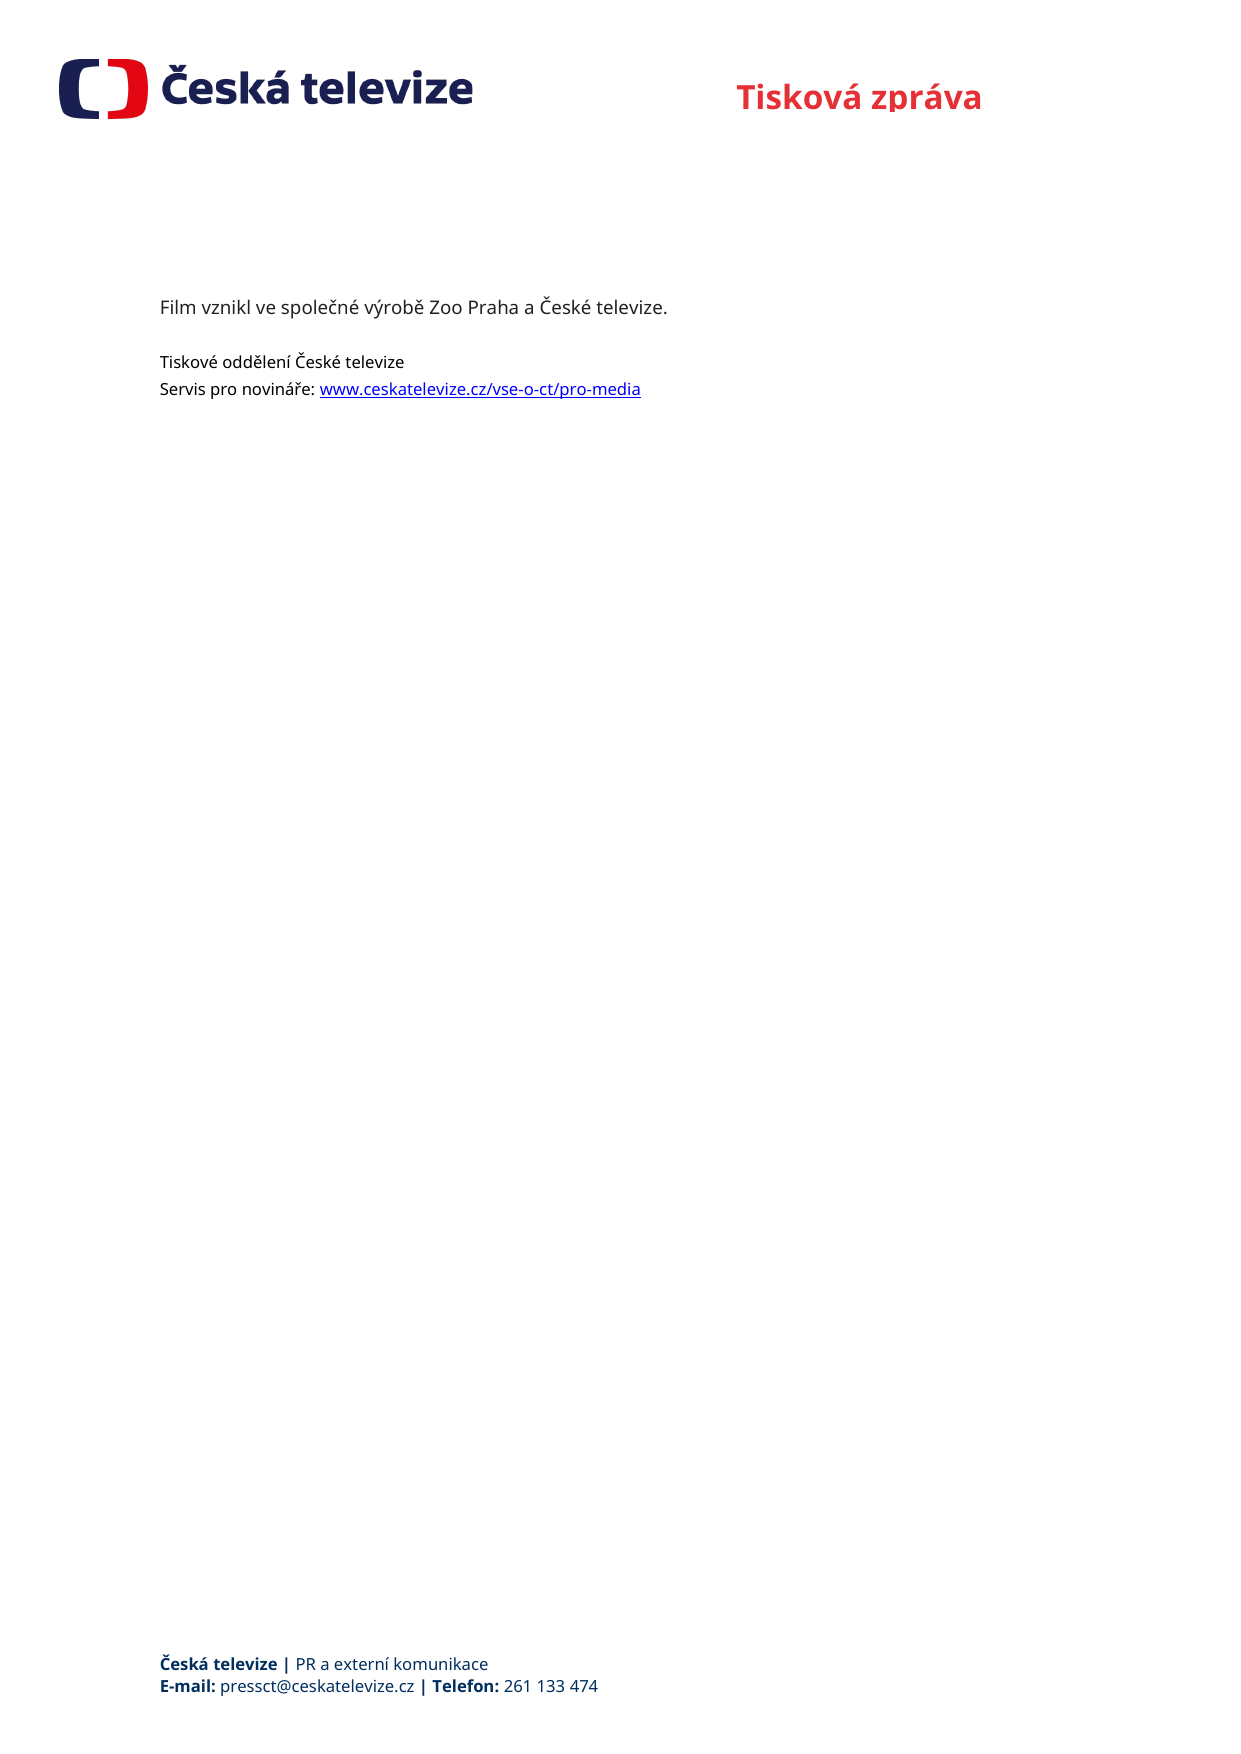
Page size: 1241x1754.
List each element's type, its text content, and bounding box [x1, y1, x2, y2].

text Film vznikl ve společné výrobě Zoo Praha a České televize. [159, 293, 1122, 320]
text Servis pro novináře: www.ceskatelevize.cz/vse-o-ct/pro-media [159, 374, 1122, 401]
text Tiskové oddělení České televize [159, 347, 1122, 374]
picture [59, 59, 473, 119]
